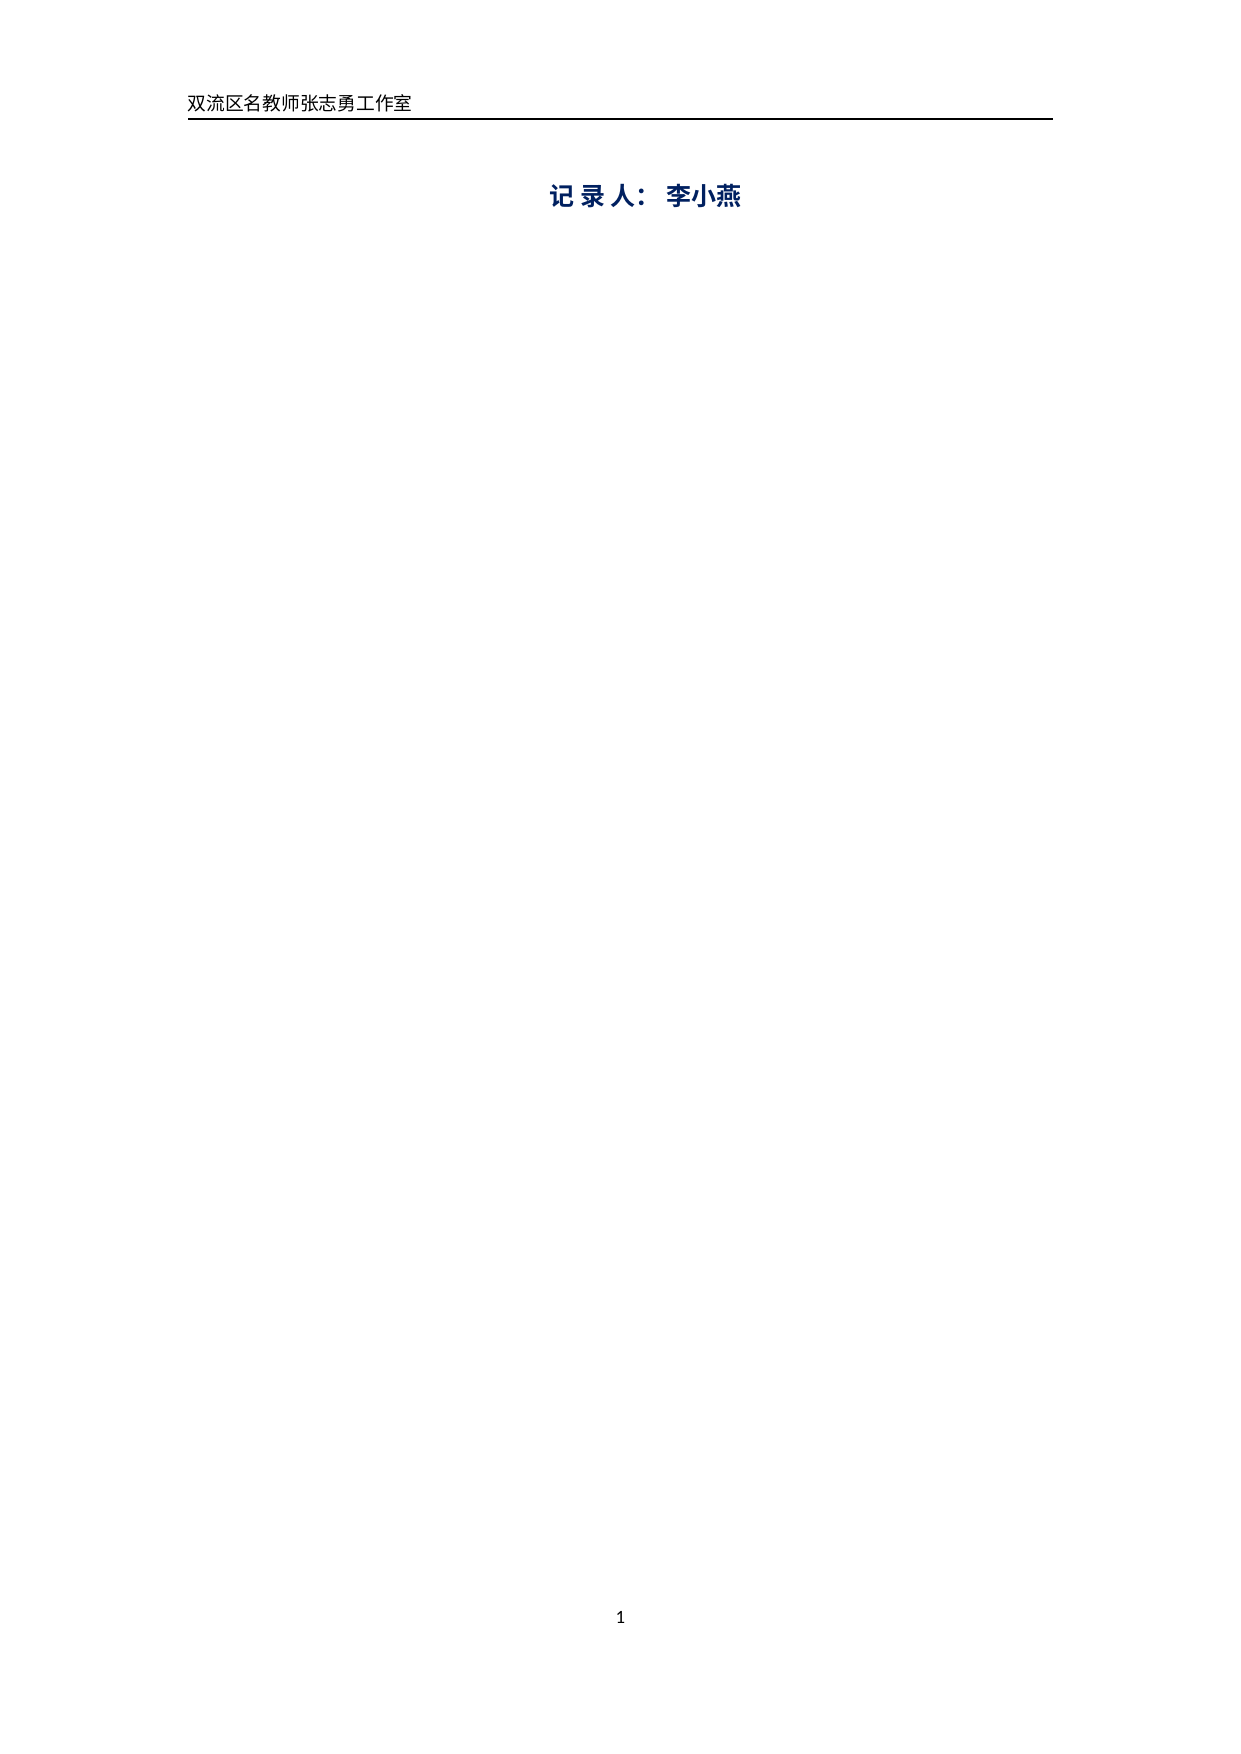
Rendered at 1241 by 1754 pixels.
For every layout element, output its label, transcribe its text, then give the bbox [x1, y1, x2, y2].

text 记 录 人： 李小燕 [187, 162, 1053, 227]
